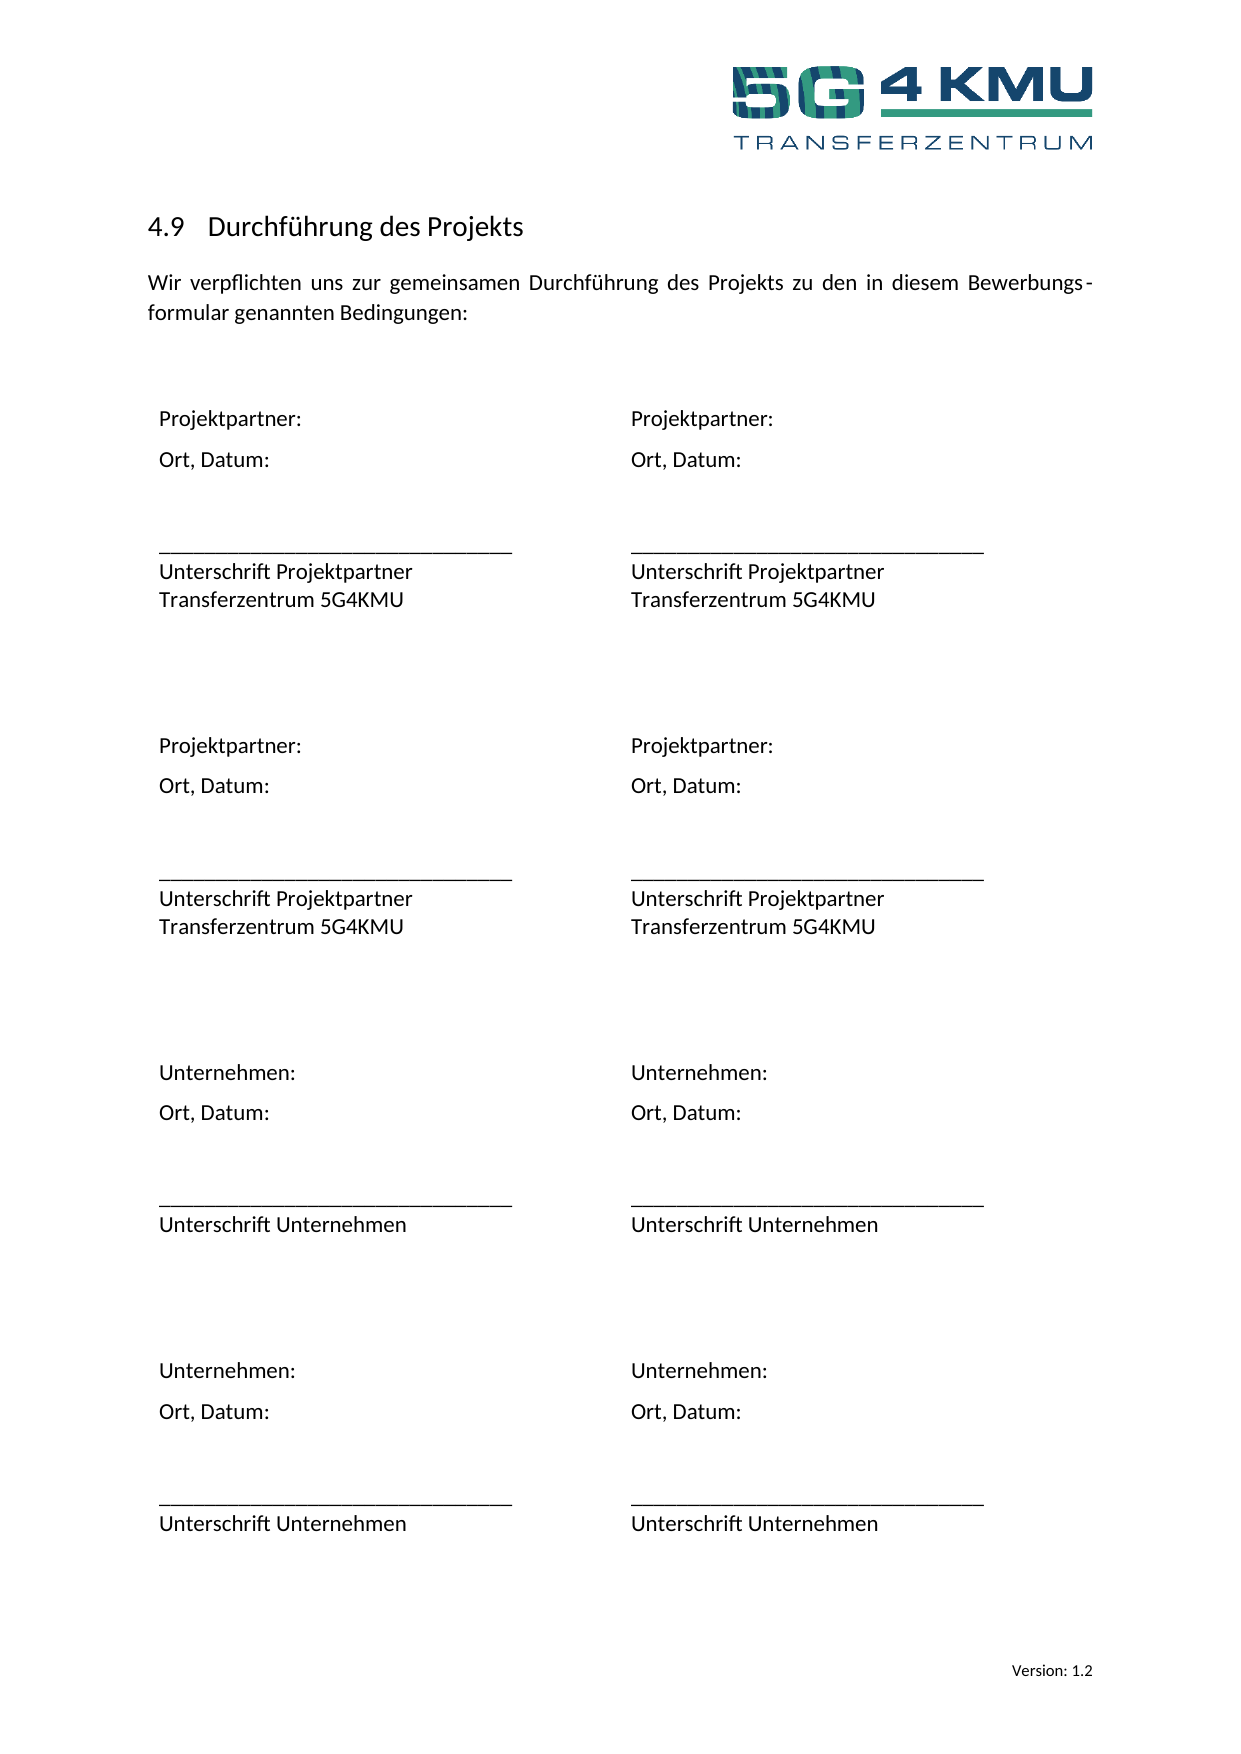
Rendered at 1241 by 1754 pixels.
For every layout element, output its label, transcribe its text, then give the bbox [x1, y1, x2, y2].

subtitle Durchführung des Projekts [148, 207, 1092, 243]
table_cell Unternehmen: Ort, Datum: _______________________________ Unterschrift Unternehmen [620, 999, 1091, 1298]
text Wir verpflichten uns zur gemeinsamen Durchführung des Projekts zu den in diesem Bewerbungsformular genannten Bedingungen: [148, 268, 1092, 326]
table_header Projektpartner: Ort, Datum: _______________________________ Unterschrift Projektpartner Transferzentrum 5G4KMU [148, 345, 619, 672]
table_cell Unternehmen: Ort, Datum: _______________________________ Unterschrift Unternehmen [620, 1298, 1091, 1596]
table_cell Unternehmen: Ort, Datum: _______________________________ Unterschrift Unternehmen [148, 999, 619, 1298]
table_cell Projektpartner: Ort, Datum: _______________________________ Unterschrift Projektpartner Transferzentrum 5G4KMU [148, 672, 619, 999]
table_cell Projektpartner: Ort, Datum: _______________________________ Unterschrift Projektpartner Transferzentrum 5G4KMU [620, 672, 1091, 999]
picture [732, 66, 1093, 152]
table_cell Unternehmen: Ort, Datum: _______________________________ Unterschrift Unternehmen [148, 1298, 619, 1596]
table_header Projektpartner: Ort, Datum: _______________________________ Unterschrift Projektpartner Transferzentrum 5G4KMU [620, 345, 1091, 672]
